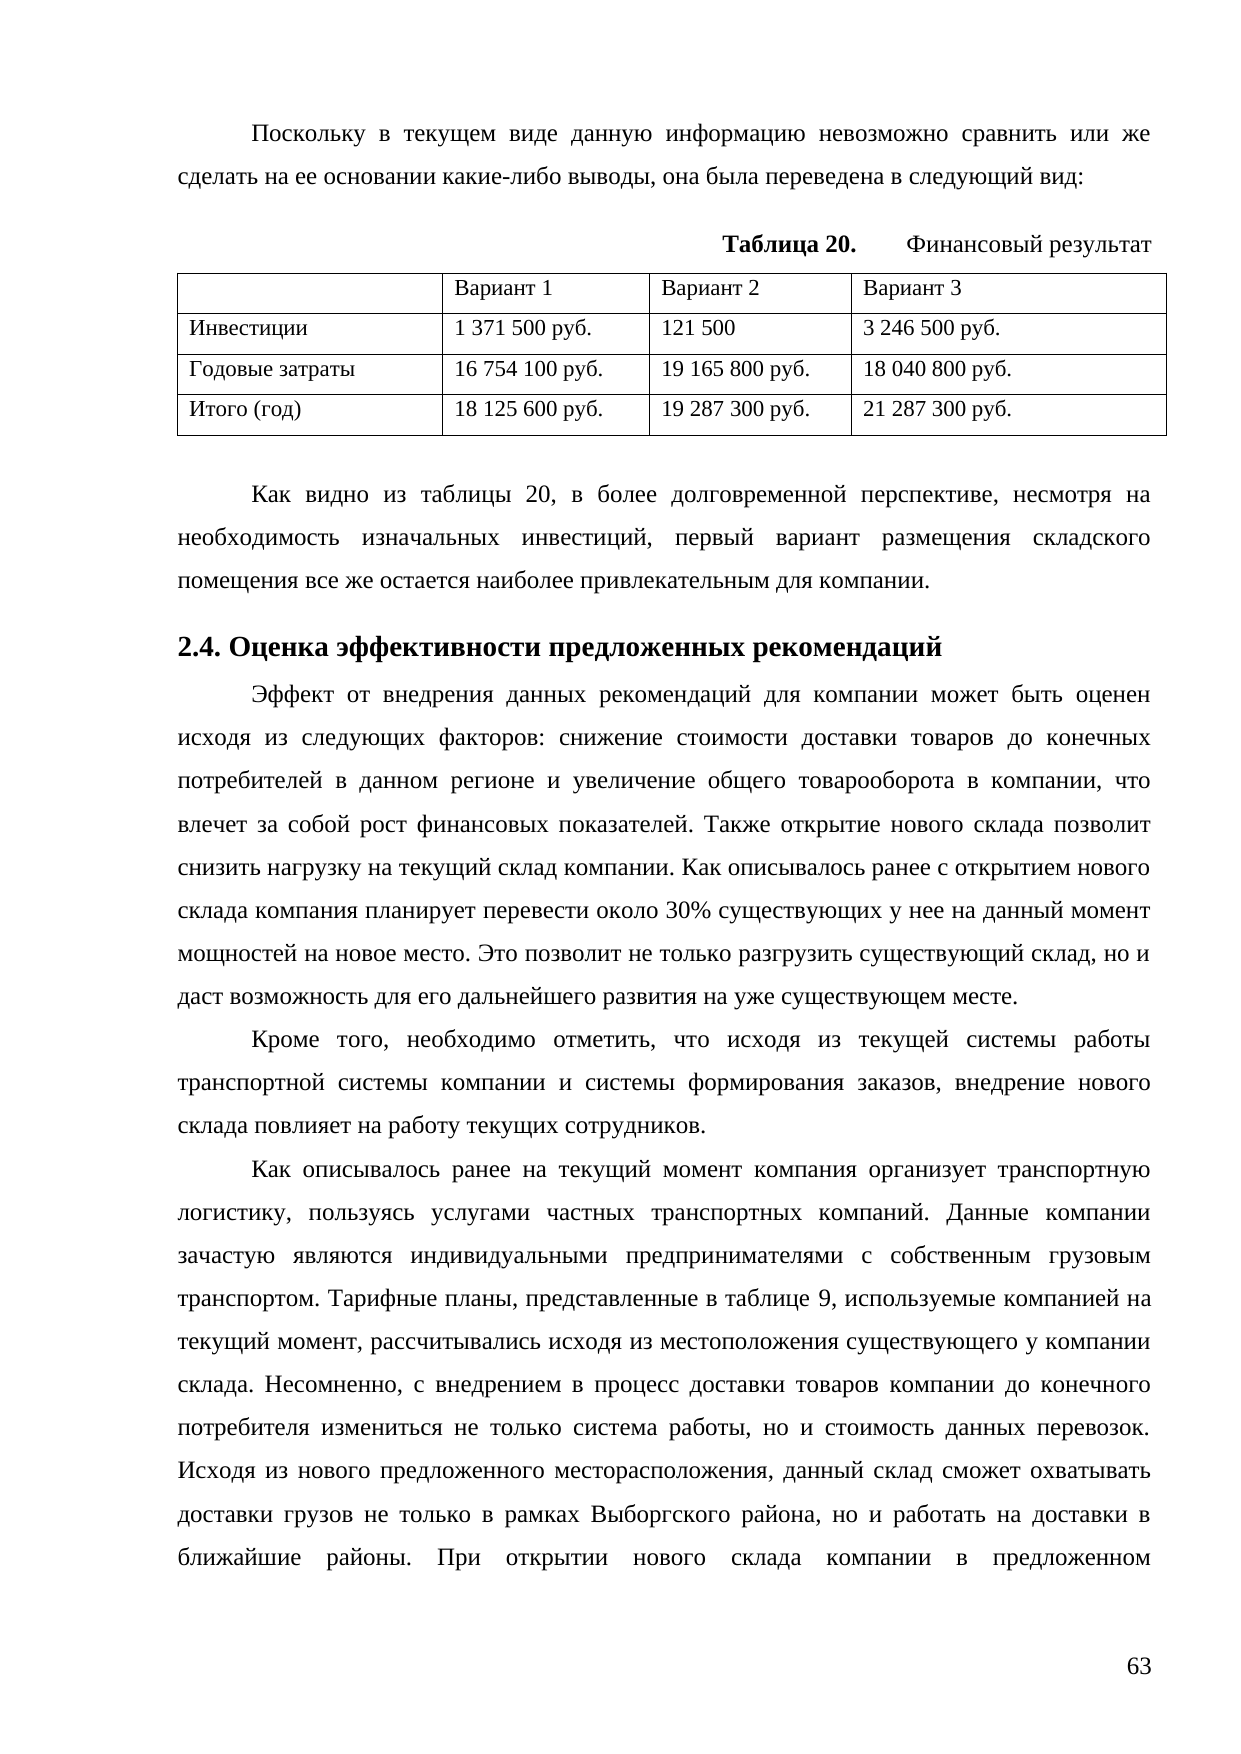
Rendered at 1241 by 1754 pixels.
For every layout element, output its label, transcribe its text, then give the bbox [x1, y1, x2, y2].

table_cell 19 287 300 руб. [650, 395, 851, 434]
table_header Вариант 1 [443, 274, 649, 313]
table_cell 16 754 100 руб. [443, 355, 649, 394]
table_cell 1 371 500 руб. [443, 314, 649, 353]
text Поскольку в текущем виде данную информацию невозможно сравнить или же сделать на ее основании какие-либо выводы, она была переведена в следующий вид: [177, 118, 1152, 190]
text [177, 1154, 1152, 1571]
table_header Вариант 2 [650, 274, 851, 313]
subtitle 2.4. Оценка эффективности предложенных рекомендаций [177, 629, 1152, 662]
text Кроме того, необходимо отметить, что исходя из текущей системы работы транспортной системы компании и системы формирования заказов, внедрение нового склада повлияет на работу текущих сотрудников. [177, 1024, 1152, 1139]
table_cell Итого (год) [178, 395, 442, 434]
text Эффект от внедрения данных рекомендаций для компании может быть оценен исходя из следующих факторов: снижение стоимости доставки товаров до конечных потребителей в данном регионе и увеличение общего товарооборота в компании, что влечет за собой рост финансовых показателей. Также открытие нового склада позволит снизить нагрузку на текущий склад компании. Как описывалось ранее с открытием нового склада компания планирует перевести около 30% существующих у нее на данный момент мощностей на новое место. Это позволит не только разгрузить существующий склад, но и даст возможность для его дальнейшего развития на уже существующем месте. [177, 679, 1152, 1010]
table_header Вариант 3 [852, 274, 1166, 313]
table_header [178, 274, 442, 313]
table_cell Годовые затраты [178, 355, 442, 394]
table_cell 18 040 800 руб. [852, 355, 1166, 394]
table_cell 19 165 800 руб. [650, 355, 851, 394]
text Финансовый результат [215, 229, 1152, 258]
table_cell Инвестиции [178, 314, 442, 353]
table_cell 121 500 [650, 314, 851, 353]
table_cell 3 246 500 руб. [852, 314, 1166, 353]
text Как видно из таблицы 20, в более долговременной перспективе, несмотря на необходимость изначальных инвестиций, первый вариант размещения складского помещения все же остается наиболее привлекательным для компании. [177, 479, 1152, 594]
table_cell 21 287 300 руб. [852, 395, 1166, 434]
table_cell 18 125 600 руб. [443, 395, 649, 434]
